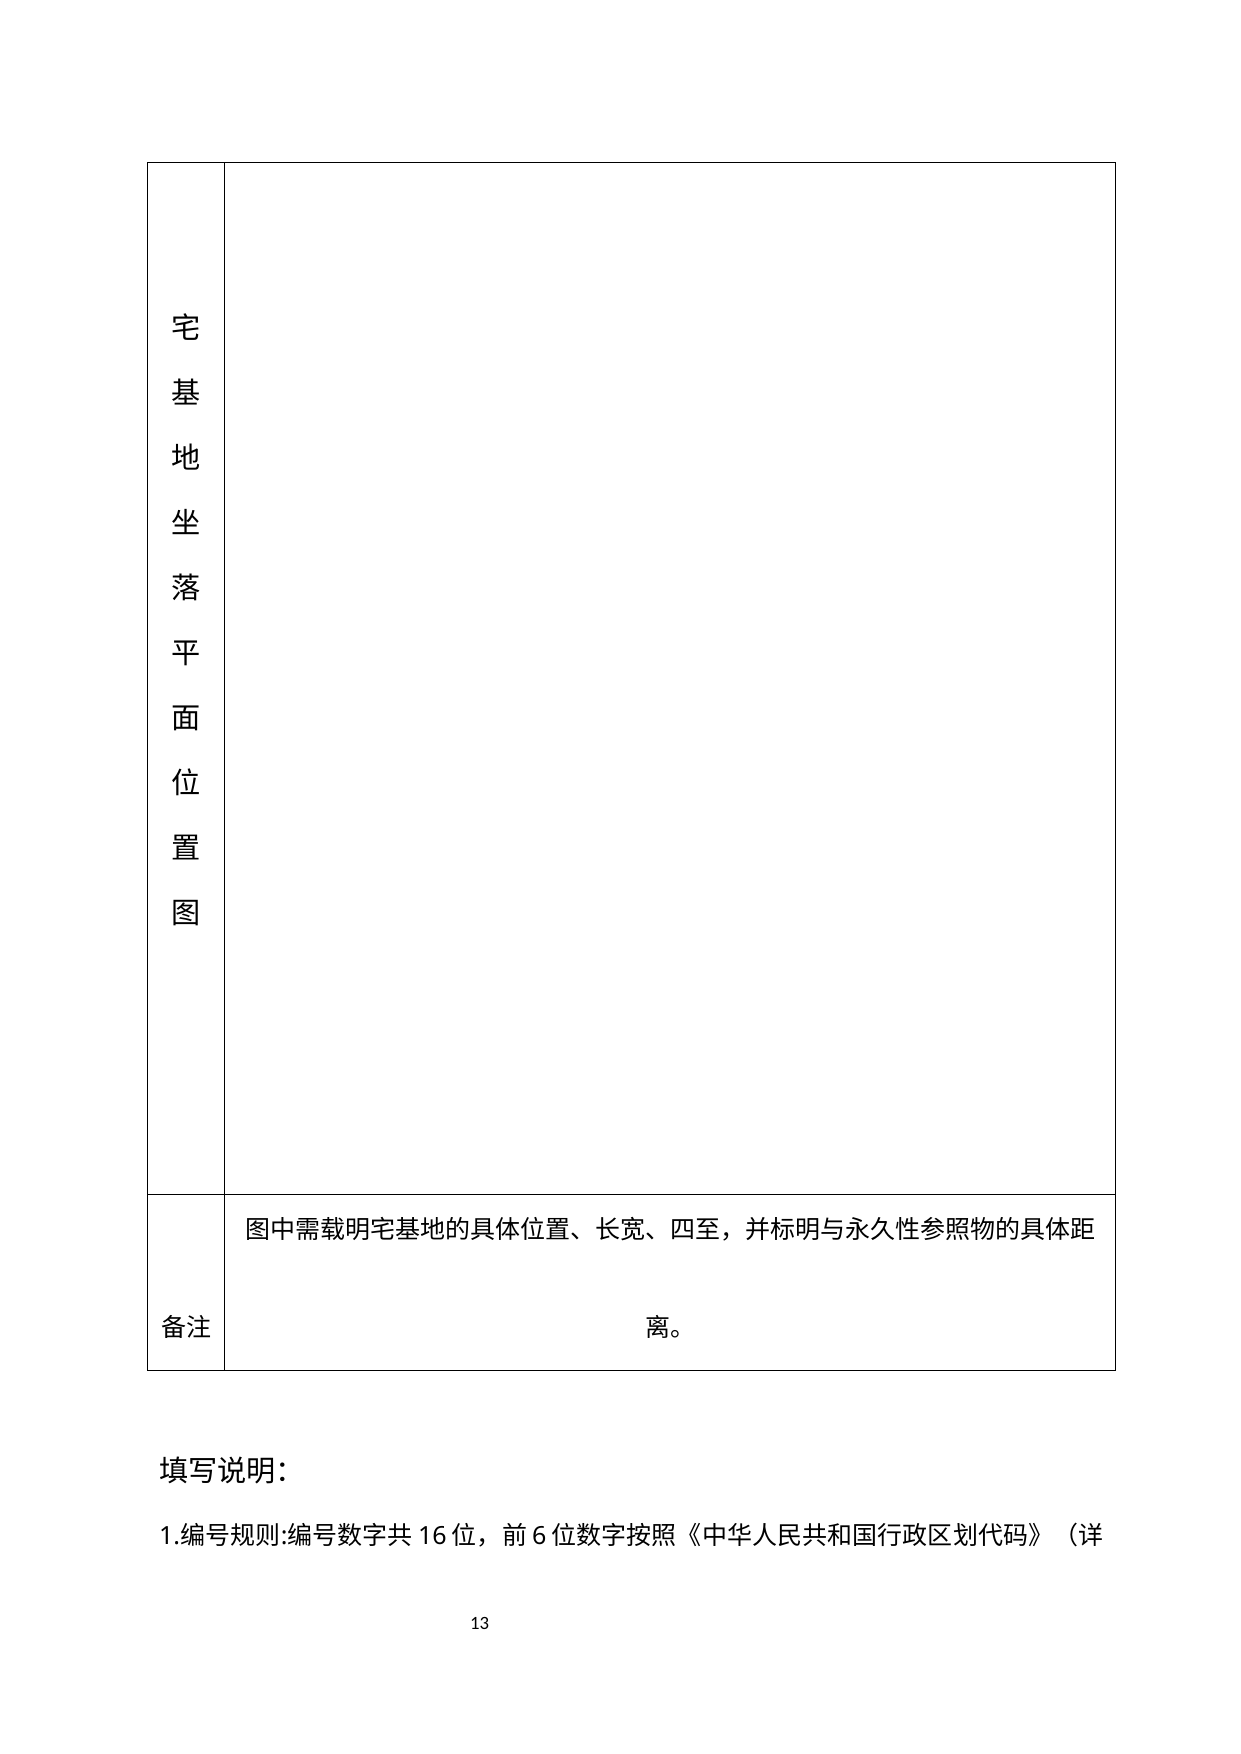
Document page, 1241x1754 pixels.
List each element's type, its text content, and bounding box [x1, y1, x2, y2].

table_cell 图中需载明宅基地的具体位置、长宽、四至，并标明与永久性参照物的具体距离。 [225, 1195, 1115, 1370]
table_header 宅基地坐落平面位置 图 [148, 163, 224, 1194]
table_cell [148, 1371, 1115, 1566]
table_header [225, 163, 1115, 1194]
table_cell 备注 [148, 1195, 224, 1370]
